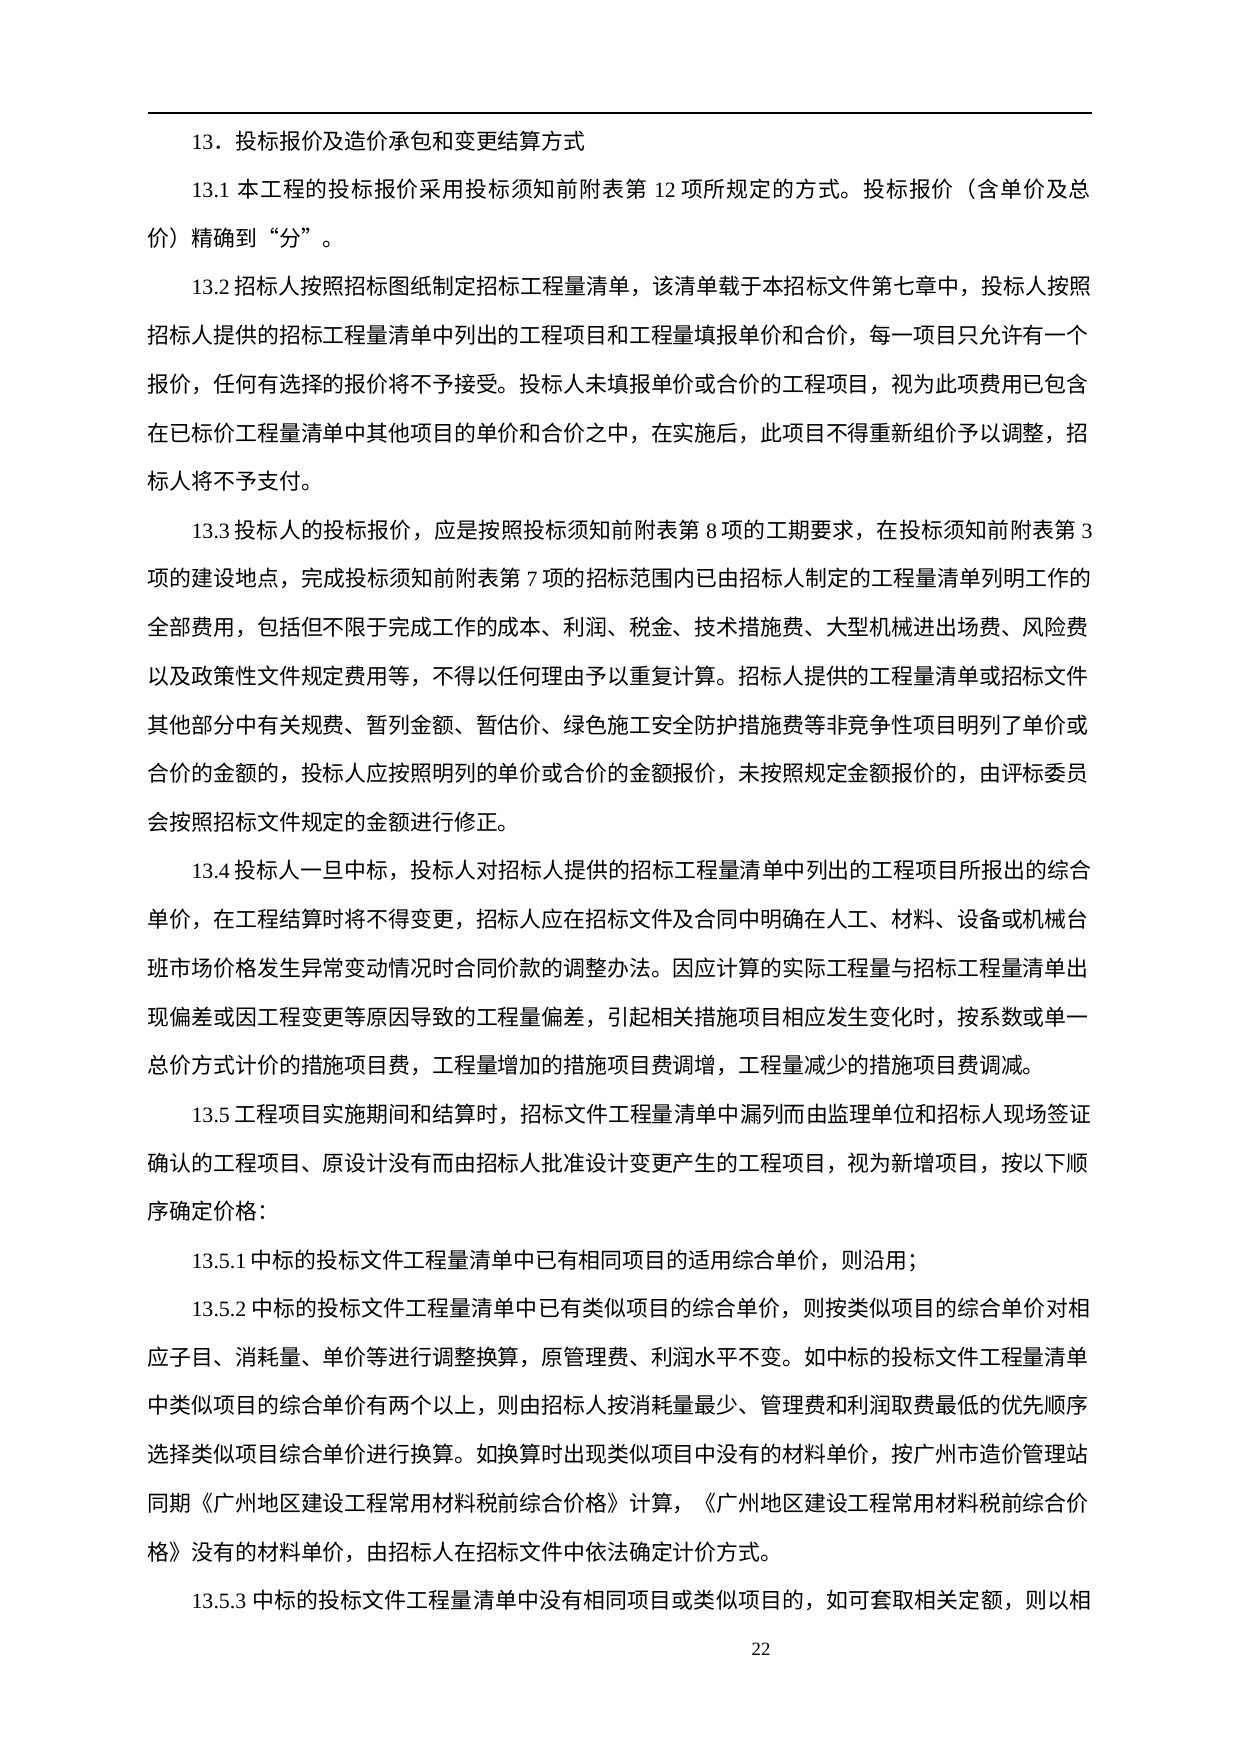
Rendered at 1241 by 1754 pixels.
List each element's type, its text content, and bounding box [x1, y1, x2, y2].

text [148, 1583, 1092, 1615]
text 13.5.2中标的投标文件工程量清单中已有类似项目的综合单价，则按类似项目的综合单价对相应子目、消耗量、单价等进行调整换算，原管理费、利润水平不变。如中标的投标文件工程量清单中类似项目的综合单价有两个以上，则由招标人按消耗量最少、管理费和利润取费最低的优先顺序选择类似项目综合单价进行换算。如换算时出现类似项目中没有的材料单价，按广州市造价管理站同期《广州地区建设工程常用材料税前综合价格》计算，《广州地区建设工程常用材料税前综合价格》没有的材料单价，由招标人在招标文件中依法确定计价方式。 [148, 1291, 1092, 1567]
text 13.4投标人一旦中标，投标人对招标人提供的招标工程量清单中列出的工程项目所报出的综合单价，在工程结算时将不得变更，招标人应在招标文件及合同中明确在人工、材料、设备或机械台班市场价格发生异常变动情况时合同价款的调整办法。因应计算的实际工程量与招标工程量清单出现偏差或因工程变更等原因导致的工程量偏差，引起相关措施项目相应发生变化时，按系数或单一总价方式计价的措施项目费，工程量增加的措施项目费调增，工程量减少的措施项目费调减。 [148, 853, 1092, 1081]
text 13.1 本工程的投标报价采用投标须知前附表第12项所规定的方式。投标报价（含单价及总价）精确到“分”。 [148, 172, 1092, 253]
text 13.2招标人按照招标图纸制定招标工程量清单，该清单载于本招标文件第七章中，投标人按照招标人提供的招标工程量清单中列出的工程项目和工程量填报单价和合价，每一项目只允许有一个报价，任何有选择的报价将不予接受。投标人未填报单价或合价的工程项目，视为此项费用已包含在已标价工程量清单中其他项目的单价和合价之中，在实施后，此项目不得重新组价予以调整，招标人将不予支付。 [148, 269, 1092, 496]
text 13．投标报价及造价承包和变更结算方式 [148, 123, 1092, 156]
text 13.3投标人的投标报价，应是按照投标须知前附表第8项的工期要求，在投标须知前附表第3项的建设地点，完成投标须知前附表第7项的招标范围内已由招标人制定的工程量清单列明工作的全部费用，包括但不限于完成工作的成本、利润、税金、技术措施费、大型机械进出场费、风险费以及政策性文件规定费用等，不得以任何理由予以重复计算。招标人提供的工程量清单或招标文件其他部分中有关规费、暂列金额、暂估价、绿色施工安全防护措施费等非竞争性项目明列了单价或合价的金额的，投标人应按照明列的单价或合价的金额报价，未按照规定金额报价的，由评标委员会按照招标文件规定的金额进行修正。 [148, 512, 1092, 837]
text 13.5工程项目实施期间和结算时，招标文件工程量清单中漏列而由监理单位和招标人现场签证确认的工程项目、原设计没有而由招标人批准设计变更产生的工程项目，视为新增项目，按以下顺序确定价格： [148, 1096, 1092, 1226]
text 13.5.1中标的投标文件工程量清单中已有相同项目的适用综合单价，则沿用； [148, 1242, 1092, 1275]
